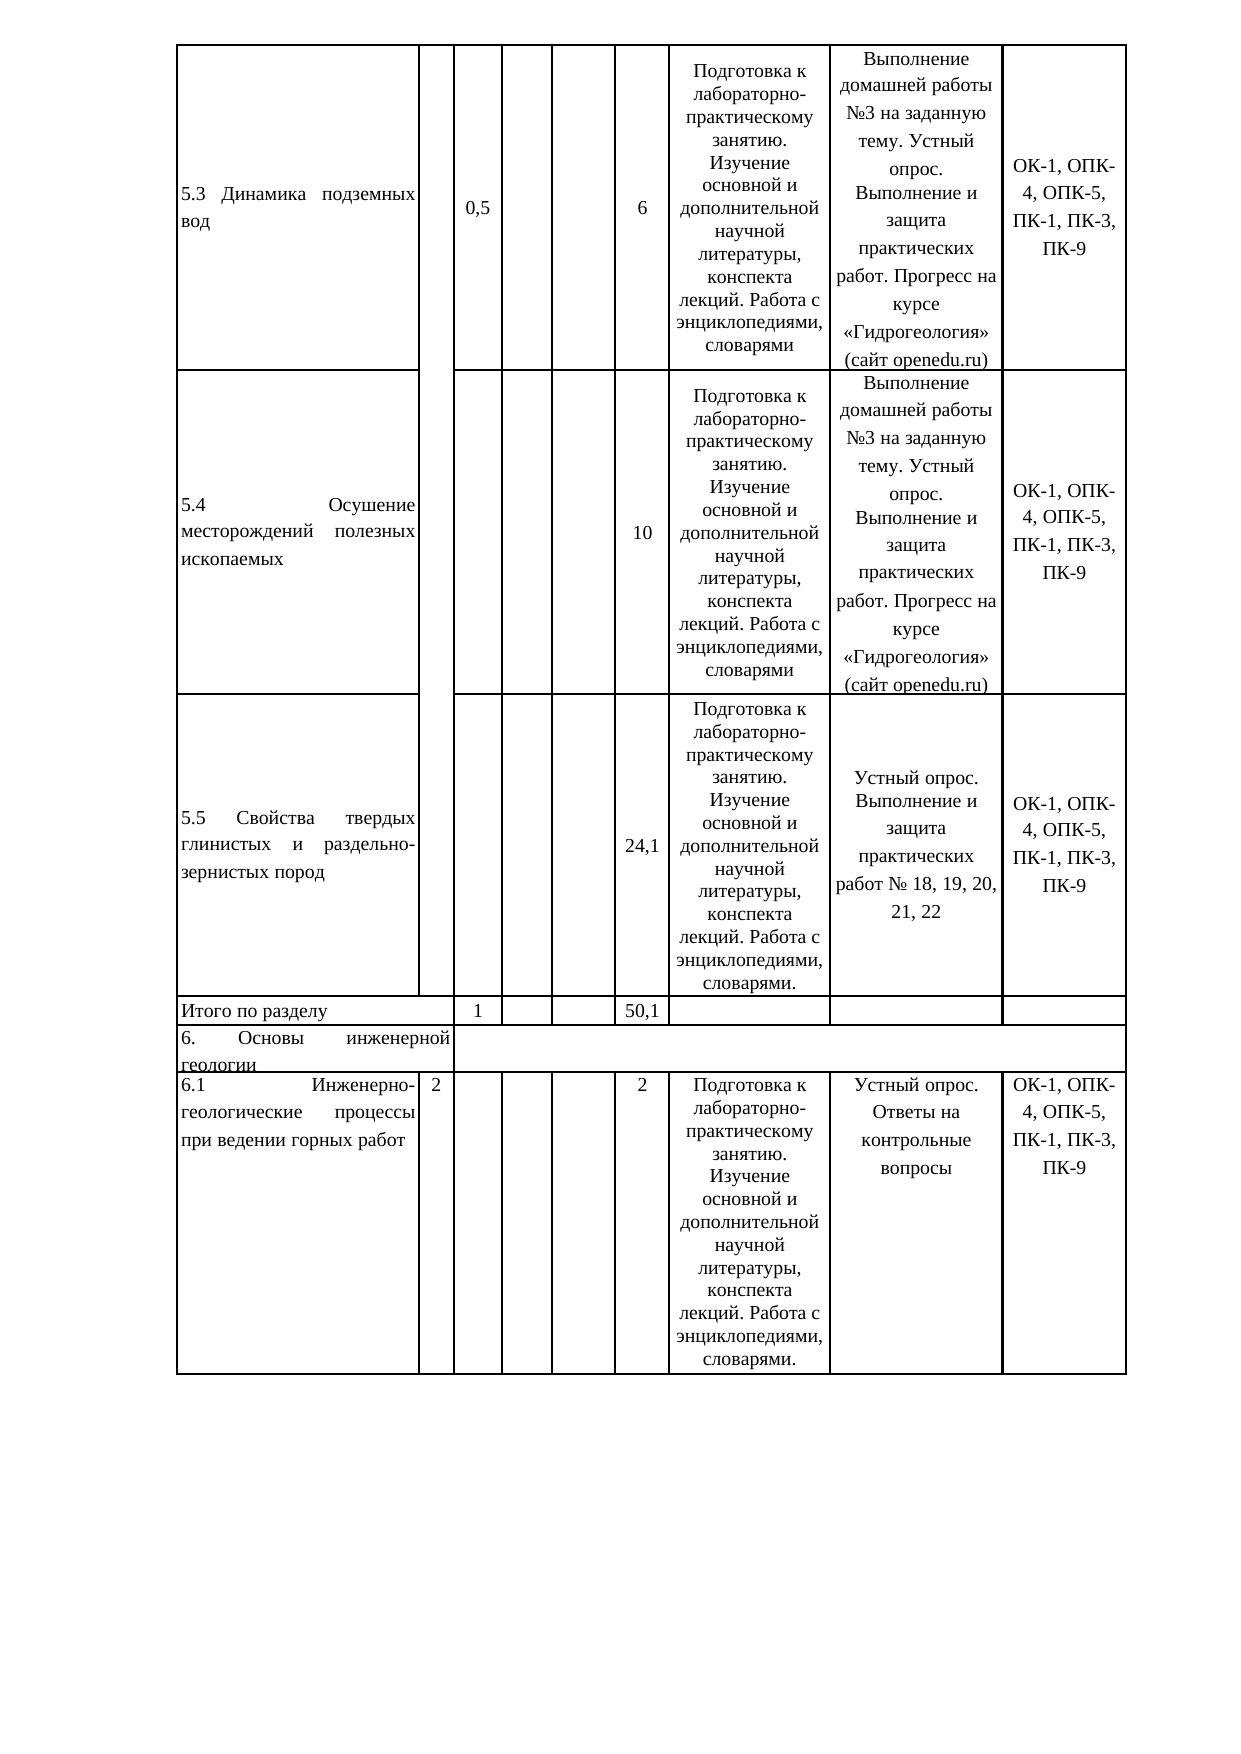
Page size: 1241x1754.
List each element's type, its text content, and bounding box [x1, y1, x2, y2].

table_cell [1004, 1073, 1125, 1373]
table_cell [670, 997, 829, 1024]
table_cell [553, 997, 614, 1024]
table_cell 5.3 Динамика подземных вод [178, 46, 418, 369]
table_cell [831, 997, 1001, 1024]
table_cell [455, 1026, 1125, 1071]
table_cell 6 [616, 46, 668, 369]
table_cell [553, 46, 614, 369]
table_cell 0,5 [455, 46, 501, 369]
table_cell [503, 371, 551, 693]
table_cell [831, 46, 1001, 369]
table_cell [503, 1073, 551, 1373]
table_cell [455, 695, 501, 995]
table_cell 2 [616, 1073, 668, 1373]
table_cell [553, 1073, 614, 1373]
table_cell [1004, 46, 1125, 369]
table_cell [455, 1073, 501, 1373]
table_cell ОК-1, ОПК-4, ОПК-5, ПК-1, ПК-3, ПК-9 [1004, 695, 1125, 995]
table_cell 6. Основы инженерной геологии [178, 1026, 453, 1071]
table_cell 5.4 Осушение месторождений полезных ископаемых [178, 371, 418, 693]
table_cell [503, 46, 551, 369]
table_cell [503, 997, 551, 1024]
table_cell Устный опрос. Выполнение и защита практических работ № 18, 19, 20, 21, 22 [831, 695, 1001, 995]
table_cell 5.5 Свойства твердых глинистых и раздельно-зернистых пород [178, 695, 418, 995]
table_cell 6.1 Инженерно-геологические процессы при ведении горных работ [178, 1073, 418, 1373]
table_cell 50,1 [616, 997, 668, 1024]
table_cell 1 [455, 997, 501, 1024]
table_cell ОК-1, ОПК-4, ОПК-5, ПК-1, ПК-3, ПК-9 [1004, 371, 1125, 693]
table_cell [1004, 997, 1125, 1024]
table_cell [670, 46, 829, 369]
table_cell [503, 695, 551, 995]
table_cell 10 [616, 371, 668, 693]
table_cell [553, 371, 614, 693]
table_cell [553, 695, 614, 995]
table_cell 24,1 [616, 695, 668, 995]
table_cell [455, 371, 501, 693]
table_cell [670, 1073, 829, 1373]
table_cell 2 [420, 1073, 453, 1373]
table_cell Итого по разделу [178, 997, 453, 1024]
table_cell Устный опрос. Ответы на контрольные вопросы [831, 1073, 1001, 1373]
